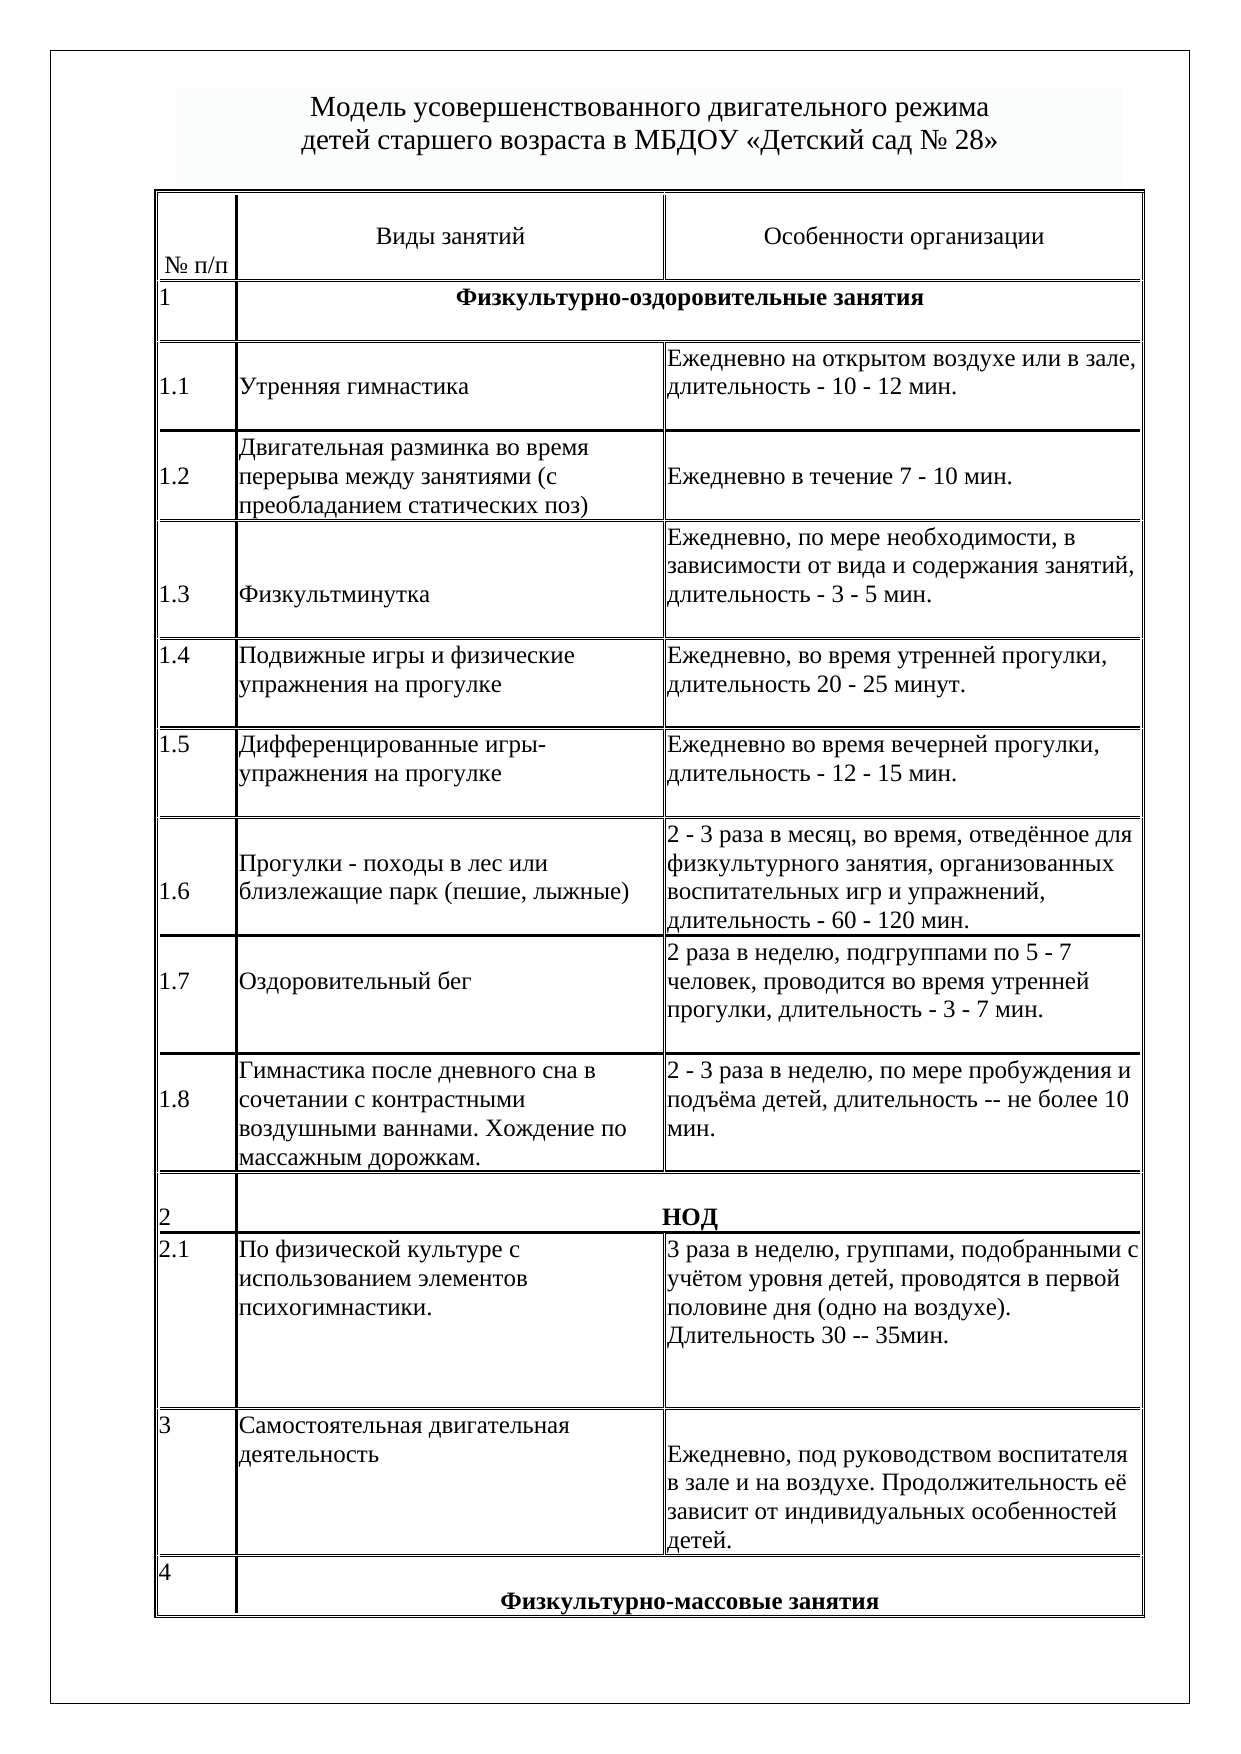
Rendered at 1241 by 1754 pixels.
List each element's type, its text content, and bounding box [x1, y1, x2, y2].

table_cell 1.7 [158, 934, 235, 1052]
table_cell 2.1 [158, 1231, 235, 1407]
table_cell 2 - 3 раза в неделю, по мере пробуждения и подъёма детей, длительность -- не более 10 мин. [666, 1052, 1142, 1170]
table_header № п/п [158, 193, 236, 279]
table_cell Самостоятельная двигательная деятельность [238, 1410, 663, 1554]
table_cell Ежедневно в течение 7 - 10 мин. [666, 429, 1142, 518]
table_cell По физической культуре с использованием элементов психогимнастики. [238, 1234, 663, 1407]
table_cell 1.6 [156, 816, 236, 934]
table_cell НОД [238, 1170, 1142, 1231]
table_cell Оздоровительный бег [238, 937, 663, 1052]
table_header Виды занятий [236, 193, 664, 279]
table_cell Гимнастика после дневного сна в сочетании с контрастными воздушными ваннами. Хождение по массажным дорожкам. [238, 1055, 663, 1170]
table_cell Ежедневно на открытом воздухе или в зале, длительность - 10 - 12 мин. [666, 340, 1142, 429]
table_cell Ежедневно, по мере необходимости, в зависимости от вида и содержания занятий, длительность - 3 - 5 мин. [666, 519, 1142, 637]
table_cell 4 [156, 1554, 236, 1614]
table_cell Дифференцированные игры-упражнения на прогулке [238, 730, 663, 816]
table_cell Ежедневно, во время утренней прогулки, длительность 20 - 25 минут. [665, 637, 1143, 726]
table_cell 1.2 [158, 429, 235, 518]
table_cell 2 - 3 раза в месяц, во время, отведённое для физкультурного занятия, организованных воспитательных игр и упражнений, длительность - 60 - 120 мин. [665, 816, 1143, 934]
table_cell 3 раза в неделю, группами, подобранными с учётом уровня детей, проводятся в первой половине дня (одно на воздухе). Длительность 30 -- 35мин. [666, 1231, 1142, 1407]
table_cell Двигательная разминка во время перерыва между занятиями (с преобладанием статических поз) [238, 432, 663, 518]
table_cell 1.3 [158, 519, 235, 637]
table_cell 1 [156, 279, 236, 339]
table_cell 1.4 [156, 637, 236, 726]
table_cell Ежедневно во время вечерней прогулки, длительность - 12 - 15 мин. [666, 726, 1142, 816]
table_cell Прогулки - походы в лес или близлежащие парк (пешие, лыжные) [238, 819, 663, 934]
table_header Особенности организации [665, 193, 1142, 279]
table_cell Утренняя гимнастика [238, 343, 663, 429]
table_cell 1.8 [158, 1052, 235, 1170]
table_cell 1.5 [158, 726, 235, 816]
table_cell Ежедневно, под руководством воспитателя в зале и на воздухе. Продолжительность её зависит от индивидуальных особенностей детей. [665, 1407, 1143, 1554]
table_cell 1.1 [158, 340, 235, 429]
table_cell Физкультурно-оздоровительные занятия [236, 279, 1143, 339]
text Модель усовершенствованного двигательного режима детей старшего возраста в МБДОУ «Детский сад № 28» [177, 89, 1122, 156]
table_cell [236, 1554, 1143, 1614]
table_cell 2 [158, 1170, 235, 1231]
table_cell 2 раза в неделю, подгруппами по 5 - 7 человек, проводится во время утренней прогулки, длительность - 3 - 7 мин. [666, 934, 1142, 1052]
table_cell Подвижные игры и физические упражнения на прогулке [238, 640, 663, 726]
table_cell Физкультминутка [238, 522, 663, 637]
table_cell 3 [156, 1407, 236, 1554]
